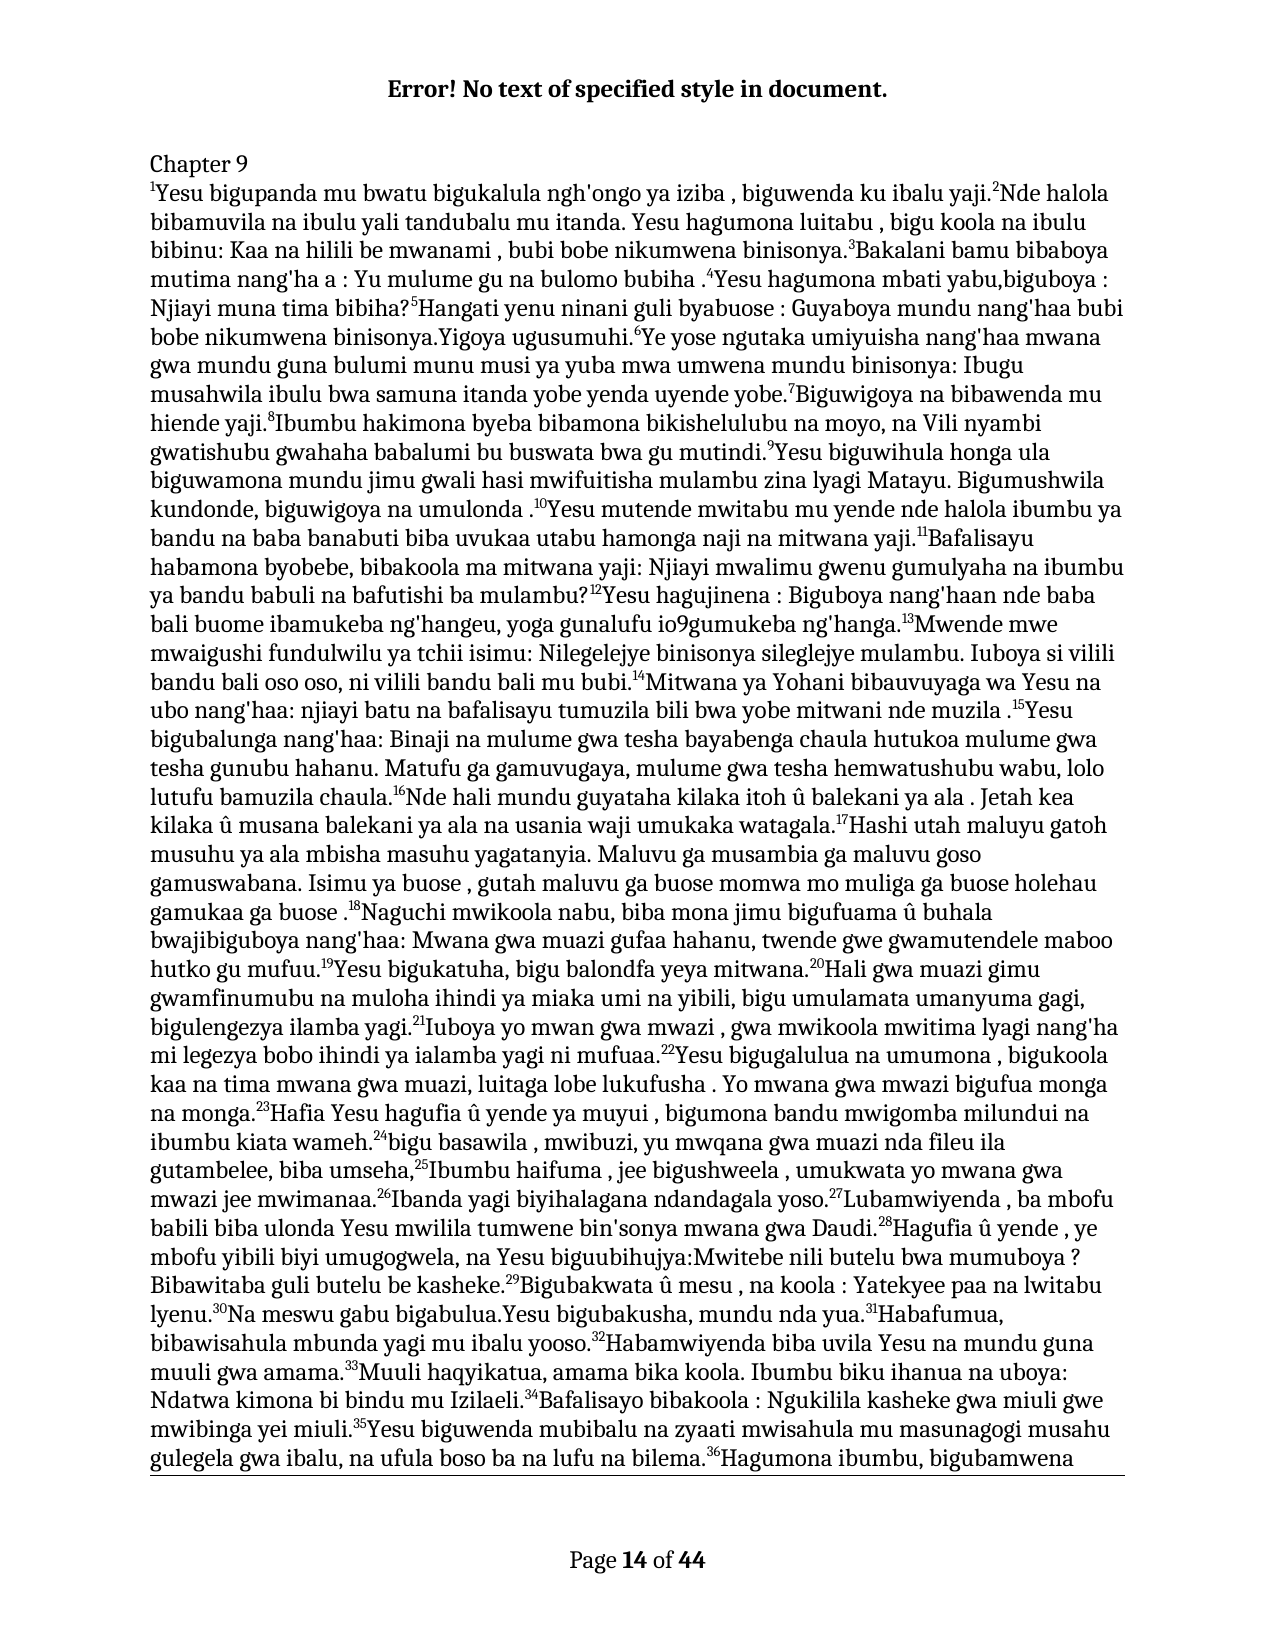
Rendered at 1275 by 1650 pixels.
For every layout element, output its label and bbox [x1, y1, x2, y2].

text [150, 150, 1125, 1475]
